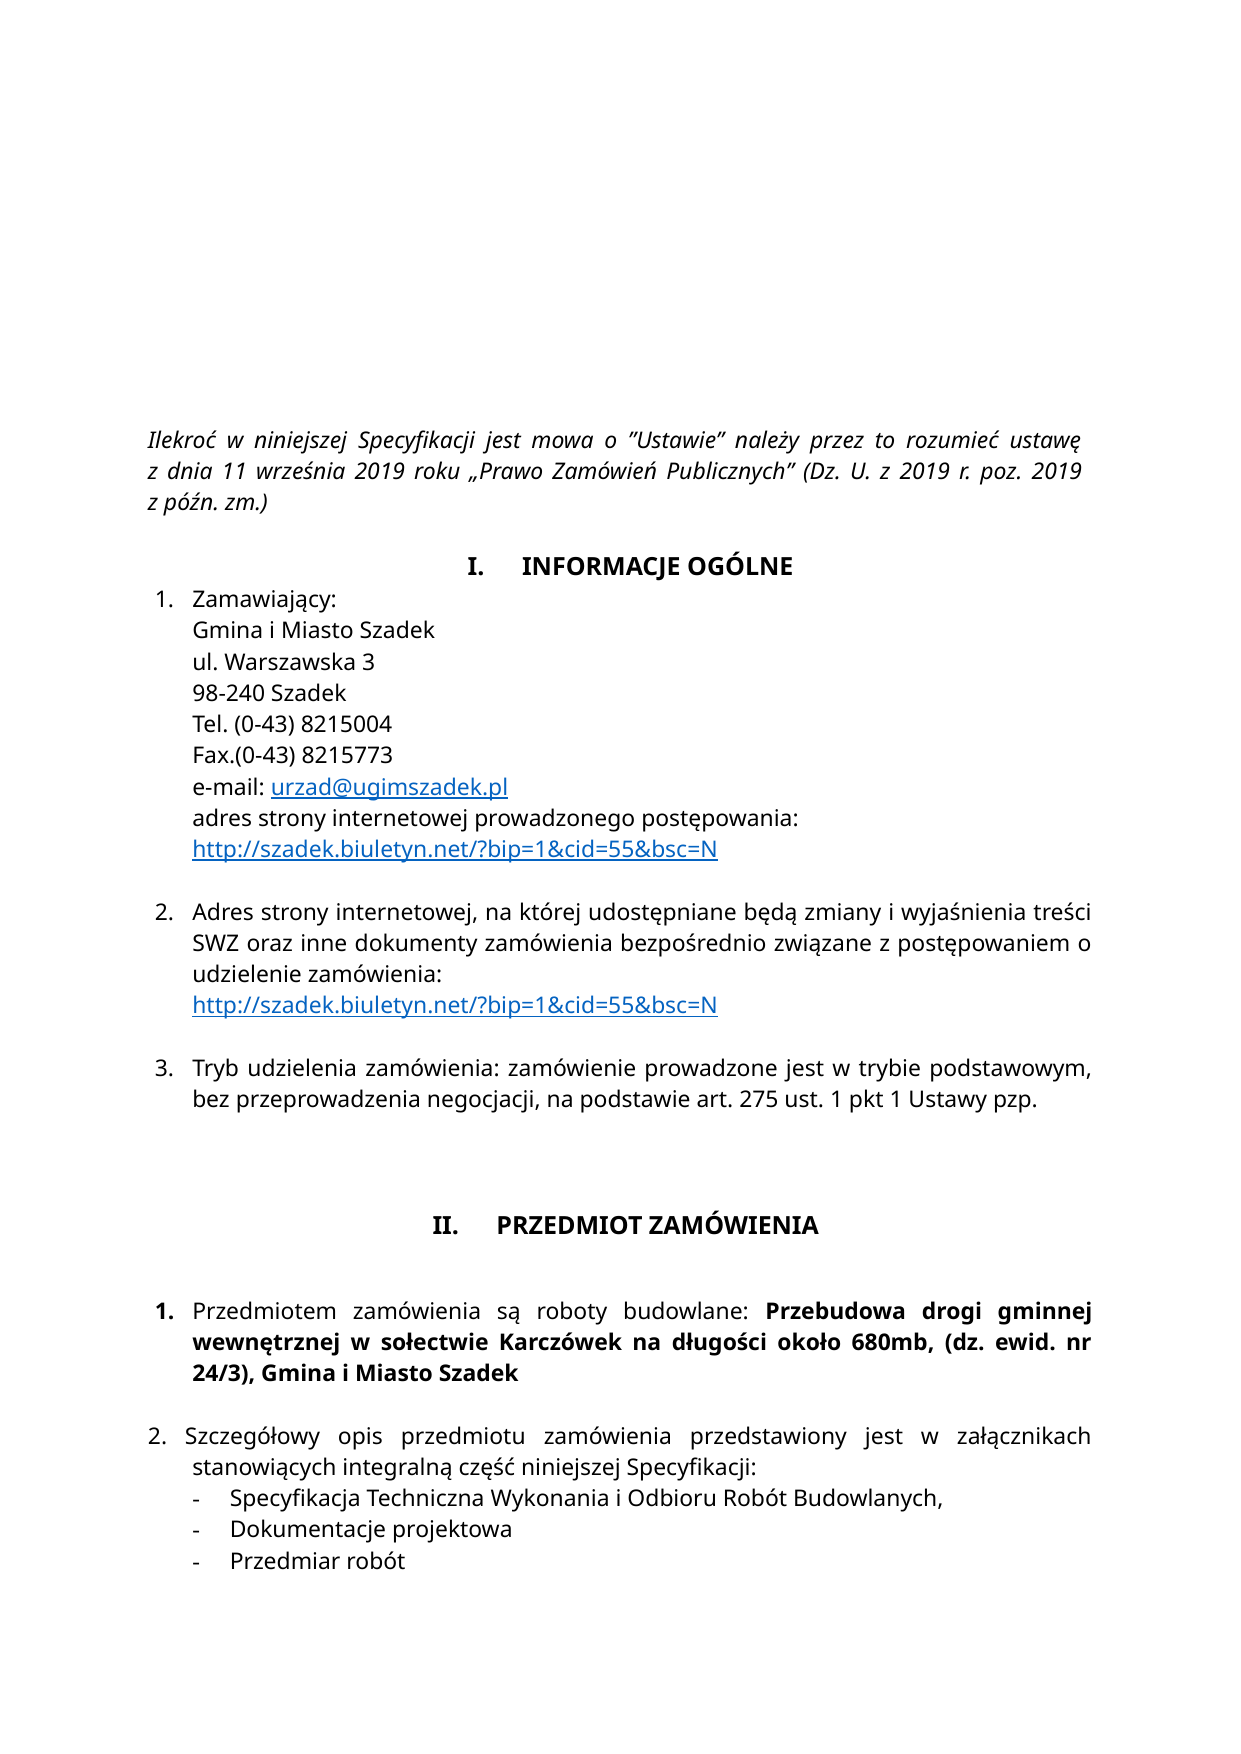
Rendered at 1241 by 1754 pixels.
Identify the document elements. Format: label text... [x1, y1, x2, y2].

list Dokumentacje projektowa [192, 1513, 1093, 1545]
text http://szadek.biuletyn.net/?bip=1&cid=55&bsc=N [192, 989, 1093, 1020]
text ul. Warszawska 3 [192, 645, 1093, 677]
list INFORMACJE OGÓLNE [185, 549, 1093, 583]
text http://szadek.biuletyn.net/?bip=1&cid=55&bsc=N [192, 833, 1093, 864]
text 98-240 Szadek [192, 677, 1093, 708]
text adres strony internetowej prowadzonego postępowania: [192, 802, 1093, 833]
list Tryb udzielenia zamówienia: zamówienie prowadzone jest w trybie podstawowym, bez przeprowadzenia negocjacji, na podstawie art. 275 ust. 1 pkt 1 Ustawy pzp. [154, 1052, 1093, 1114]
list Zamawiający: Gmina i Miasto Szadek [154, 583, 1093, 645]
text Fax.(0-43) 8215773 [192, 739, 1093, 770]
text Ilekroć w niniejszej Specyfikacji jest mowa o ”Ustawie” należy przez to rozumieć ustawę z dnia 11 września 2019 roku „Prawo Zamówień Publicznych” (Dz. U. z 2019 r. poz. 2019 z późn. zm.) [148, 424, 1093, 518]
list Przedmiar robót [192, 1545, 1093, 1576]
text e-mail: urzad@ugimszadek.pl [192, 770, 1093, 802]
list Specyfikacja Techniczna Wykonania i Odbioru Robót Budowlanych, [192, 1482, 1093, 1513]
list Przedmiotem zamówienia są roboty budowlane: Przebudowa drogi gminnej wewnętrznej w sołectwie Karczówek na długości około 680mb, (dz. ewid. nr 24/3), Gmina i Miasto Szadek [154, 1295, 1093, 1388]
list Adres strony internetowej, na której udostępniane będą zmiany i wyjaśnienia treści SWZ oraz inne dokumenty zamówienia bezpośrednio związane z postępowaniem o udzielenie zamówienia: [154, 895, 1093, 989]
text Tel. (0-43) 8215004 [192, 708, 1093, 739]
text 2. Szczegółowy opis przedmiotu zamówienia przedstawiony jest w załącznikach stanowiących integralną część niniejszej Specyfikacji: [148, 1420, 1093, 1482]
list PRZEDMIOT ZAMÓWIENIA [185, 1208, 1093, 1242]
